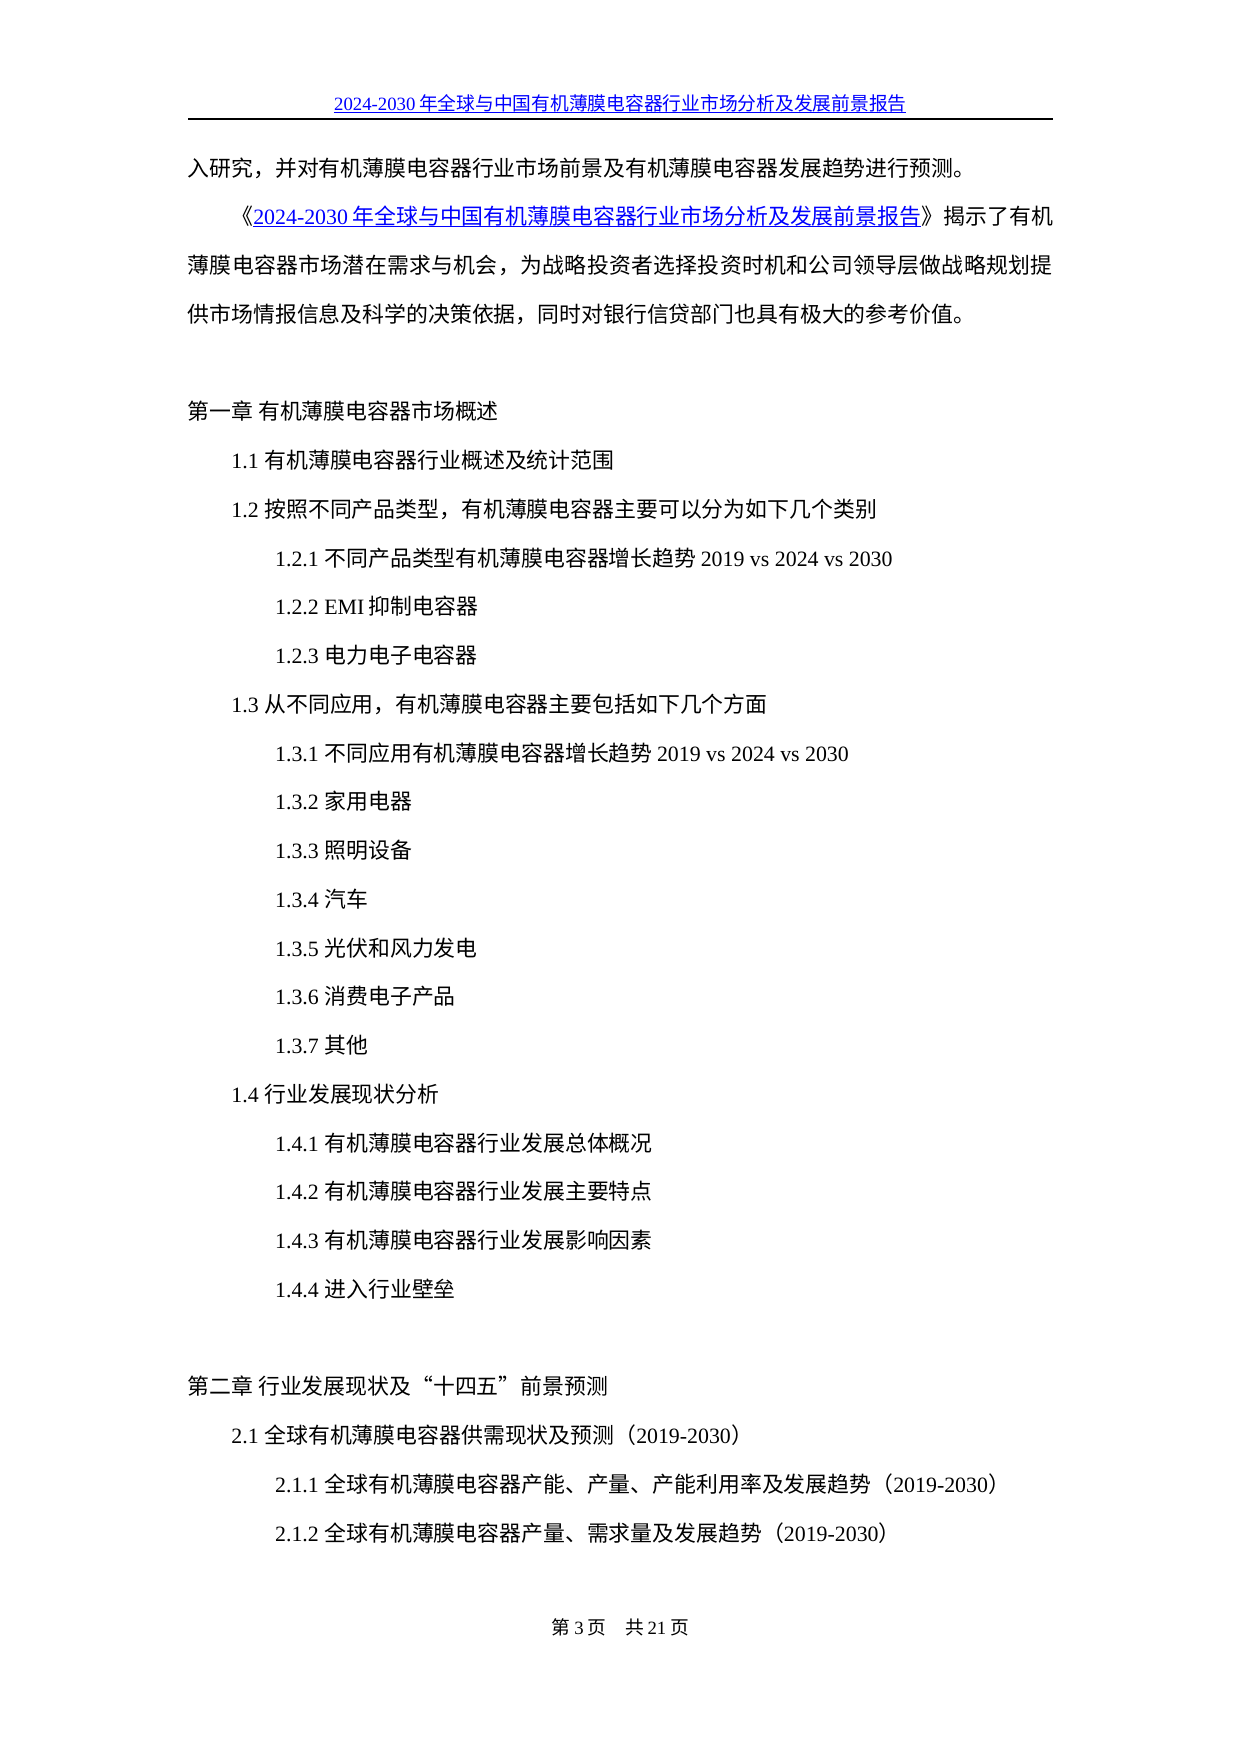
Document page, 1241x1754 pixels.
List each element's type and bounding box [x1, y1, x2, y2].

text [187, 150, 1053, 1548]
